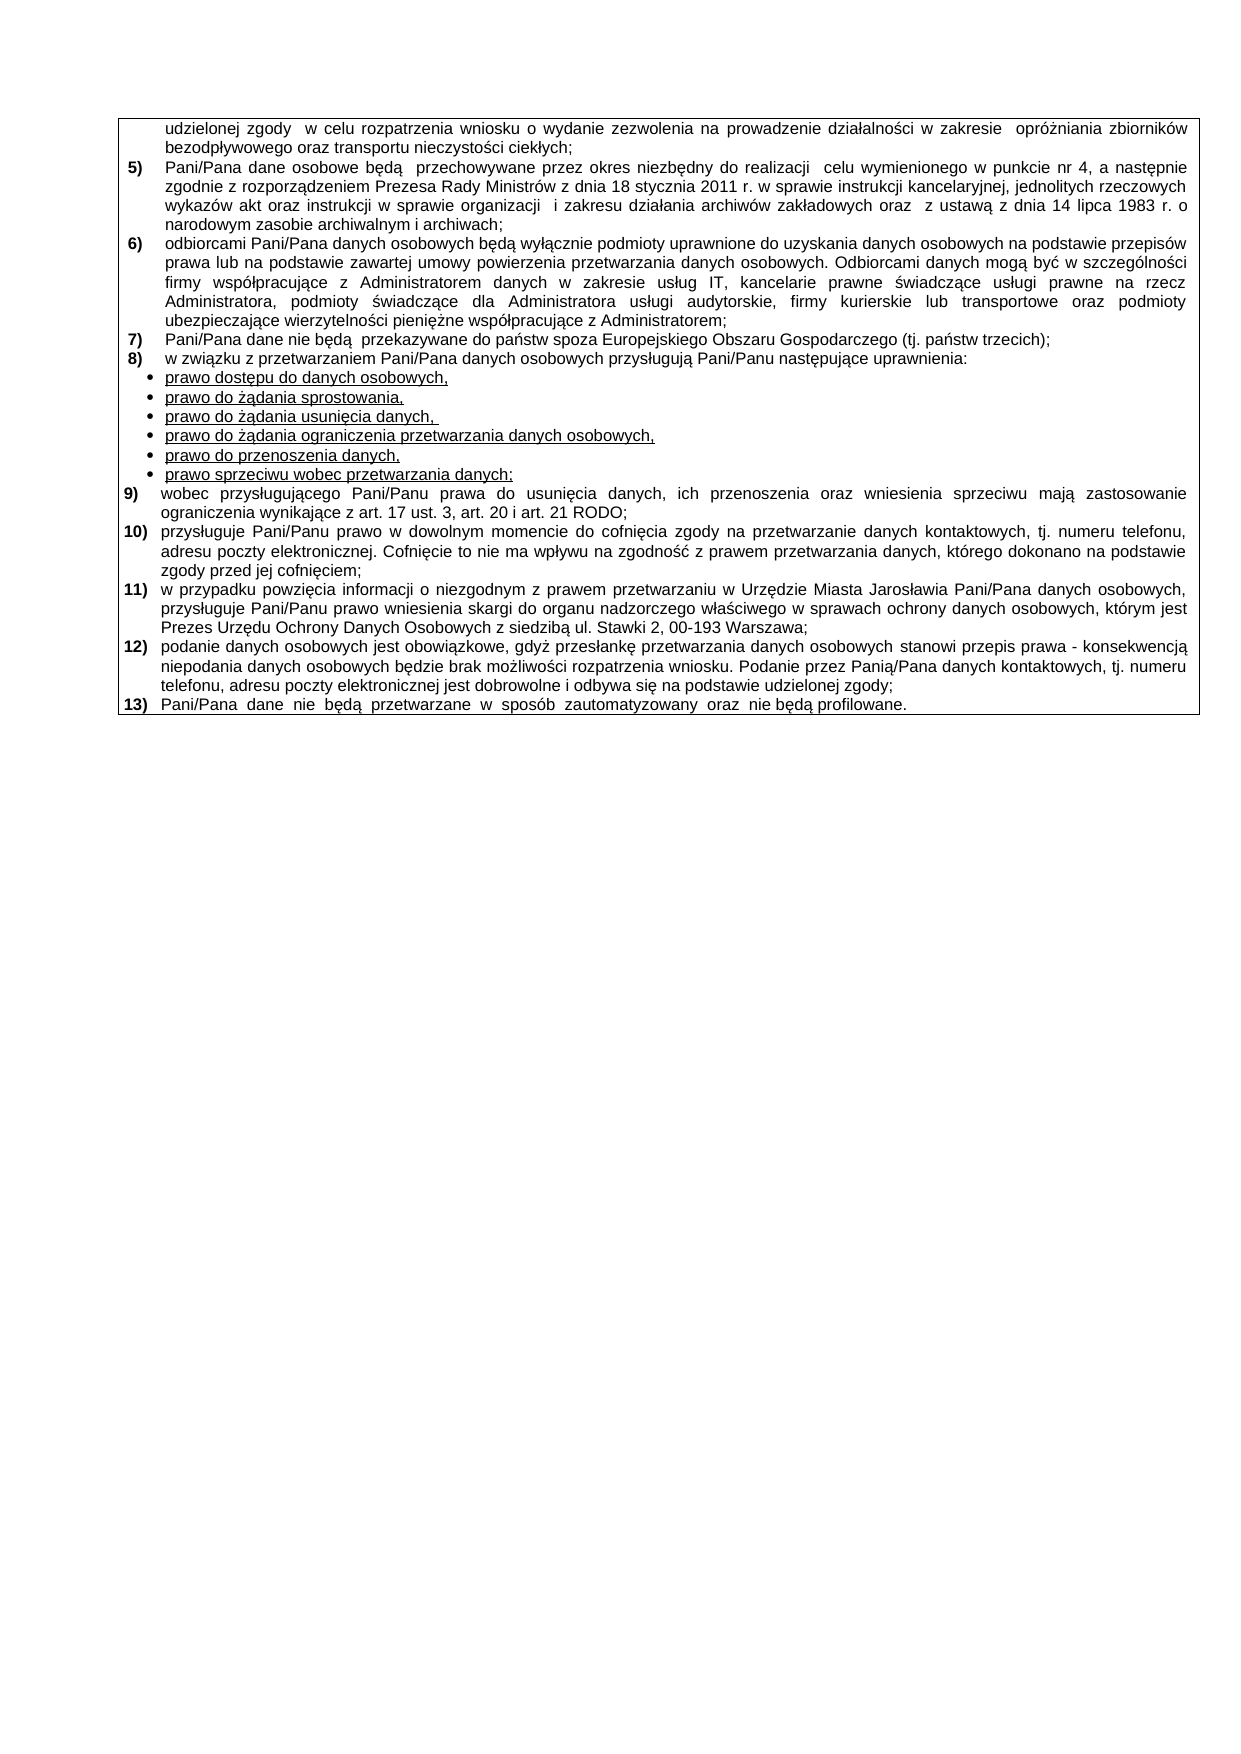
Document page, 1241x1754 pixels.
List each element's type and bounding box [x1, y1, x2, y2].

table_cell [119, 119, 1199, 714]
